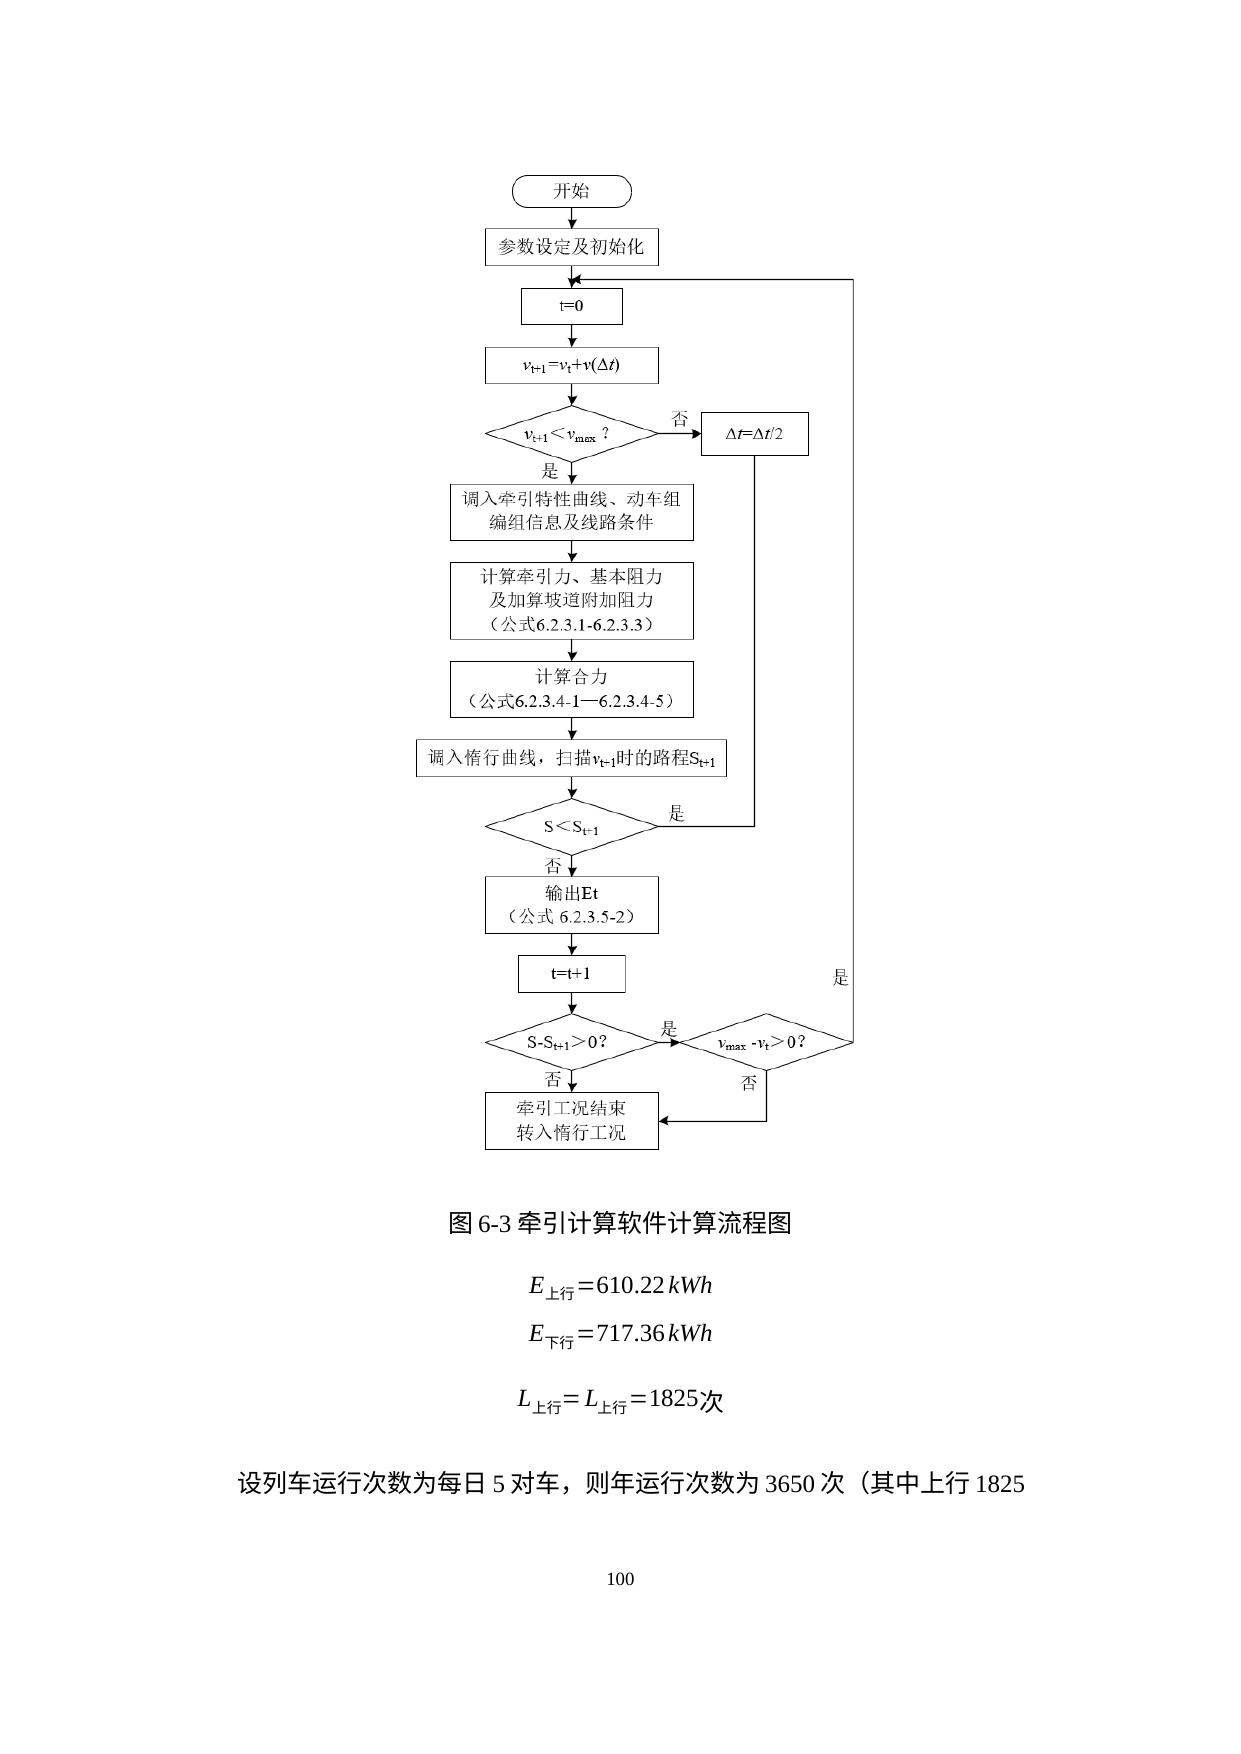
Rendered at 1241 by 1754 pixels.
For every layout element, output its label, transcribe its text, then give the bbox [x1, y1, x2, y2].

text 次 [187, 1368, 1053, 1433]
text 图6-3 牵引计算软件计算流程图 [187, 1189, 1053, 1254]
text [187, 1449, 1053, 1514]
picture [351, 165, 890, 1168]
